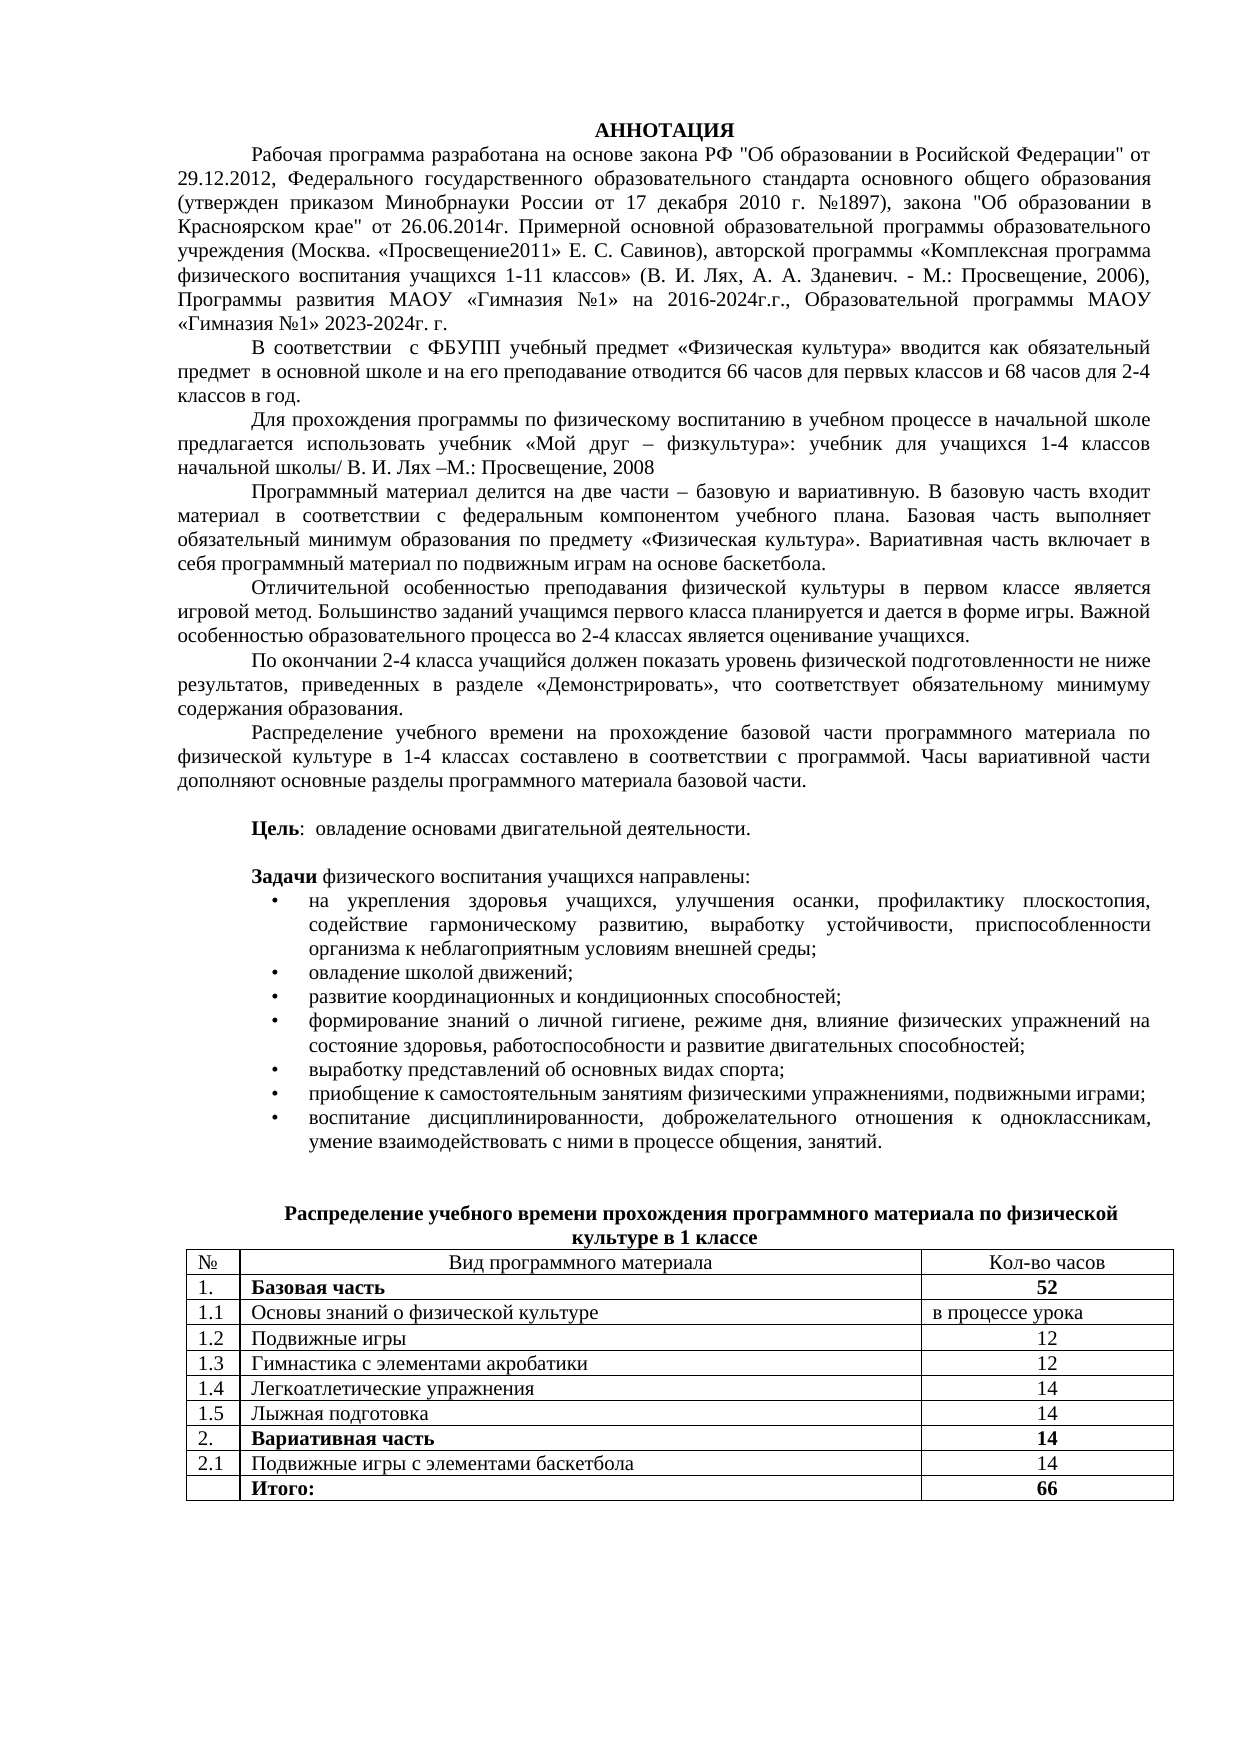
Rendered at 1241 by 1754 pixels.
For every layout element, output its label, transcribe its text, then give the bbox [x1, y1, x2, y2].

table_cell Подвижные игры [241, 1325, 921, 1349]
table_cell Базовая часть [241, 1275, 921, 1299]
text По окончании 2-4 класса учащийся должен показать уровень физической подготовленности не ниже результатов, приведенных в разделе «Демонстрировать», что соответствует обязательному минимуму содержания образования. [177, 647, 1152, 720]
table_cell Лыжная подготовка [241, 1401, 921, 1425]
table_cell 12 [922, 1351, 1173, 1374]
text Отличительной особенностью преподавания физической культуры в первом классе является игровой метод. Большинство заданий учащимся первого класса планируется и дается в форме игры. Важной особенностью образовательного процесса во 2-4 классах является оценивание учащихся. [177, 575, 1152, 647]
table_cell 1.2 [187, 1325, 239, 1349]
list развитие координационных и кондиционных способностей; [271, 984, 1152, 1008]
text АННОТАЦИЯ [177, 118, 1152, 142]
table_cell 2. [187, 1426, 239, 1450]
table_cell Легкоатлетические упражнения [241, 1376, 921, 1400]
table_cell 1.5 [187, 1401, 239, 1425]
text Для прохождения программы по физическому воспитанию в учебном процессе в начальной школе предлагается использовать учебник «Мой друг – физкультура»: учебник для учащихся 1-4 классов начальной школы/ В. И. Лях –М.: Просвещение, 2008 [177, 407, 1152, 479]
table_cell Подвижные игры с элементами баскетбола [241, 1451, 921, 1475]
text Цель: овладение основами двигательной деятельности. [177, 816, 1152, 840]
table_cell 1.3 [187, 1351, 239, 1374]
table_header № [187, 1250, 239, 1274]
table_cell 12 [922, 1325, 1173, 1349]
list формирование знаний о личной гигиене, режиме дня, влияние физических упражнений на состояние здоровья, работоспособности и развитие двигательных способностей; [271, 1008, 1152, 1057]
table_cell 14 [922, 1401, 1173, 1425]
table_cell Вариативная часть [241, 1426, 921, 1450]
list воспитание дисциплинированности, доброжелательного отношения к одноклассникам, умение взаимодействовать с ними в процессе общения, занятий. [271, 1105, 1152, 1153]
table_cell в процессе урока [922, 1300, 1173, 1324]
text В соответствии с ФБУПП учебный предмет «Физическая культура» вводится как обязательный предмет в основной школе и на его преподавание отводится 66 часов для первых классов и 68 часов для 2-4 классов в год. [177, 335, 1152, 407]
list овладение школой движений; [271, 960, 1152, 984]
table_cell 14 [922, 1376, 1173, 1400]
table_cell 66 [922, 1476, 1173, 1500]
table_cell Итого: [241, 1476, 921, 1500]
table_cell 14 [922, 1451, 1173, 1475]
text Распределение учебного времени прохождения программного материала по физической культуре в 1 классе [177, 1201, 1152, 1249]
list на укрепления здоровья учащихся, улучшения осанки, профилактику плоскостопия, содействие гармоническому развитию, выработку устойчивости, приспособленности организма к неблагоприятным условиям внешней среды; [271, 888, 1152, 960]
text Рабочая программа разработана на основе закона РФ "Об образовании в Росийской Федерации" от 29.12.2012, Федерального государственного образовательного стандарта основного общего образования (утвержден приказом Минобрнауки России от 17 декабря 2010 г. №1897), закона "Об образовании в Красноярском крае" от 26.06.2014г. Примерной основной образовательной программы образовательного учреждения (Москва. «Просвещение2011» Е. С. Савинов), авторской программы «Комплексная программа физического воспитания учащихся 1-11 классов» (В. И. Лях, А. А. Зданевич. - М.: Просвещение, 2006), Программы развития МАОУ «Гимназия №1» на 2016-2024г.г., Образовательной программы МАОУ «Гимназия №1» 2023-2024г. г. [177, 142, 1152, 335]
table_cell 1.4 [187, 1376, 239, 1400]
table_cell 1.1 [187, 1300, 239, 1324]
text Задачи физического воспитания учащихся направлены: [177, 864, 1152, 888]
table_cell Основы знаний о физической культуре [241, 1300, 921, 1324]
text Программный материал делится на две части – базовую и вариативную. В базовую часть входит материал в соответствии с федеральным компонентом учебного плана. Базовая часть выполняет обязательный минимум образования по предмету «Физическая культура». Вариативная часть включает в себя программный материал по подвижным играм на основе баскетбола. [177, 479, 1152, 575]
table_cell Гимнастика с элементами акробатики [241, 1351, 921, 1374]
table_cell 52 [922, 1275, 1173, 1299]
list выработку представлений об основных видах спорта; [271, 1057, 1152, 1081]
list приобщение к самостоятельным занятиям физическими упражнениями, подвижными играми; [271, 1081, 1152, 1105]
table_cell 14 [922, 1426, 1173, 1450]
table_header Кол-во часов [922, 1250, 1173, 1274]
table_cell [187, 1476, 239, 1500]
table_cell 2.1 [187, 1451, 239, 1475]
table_header Вид программного материала [241, 1250, 921, 1274]
text Распределение учебного времени на прохождение базовой части программного материала по физической культуре в 1-4 классах составлено в соответствии с программой. Часы вариативной части дополняют основные разделы программного материала базовой части. [177, 720, 1152, 792]
table_cell 1. [187, 1275, 239, 1299]
